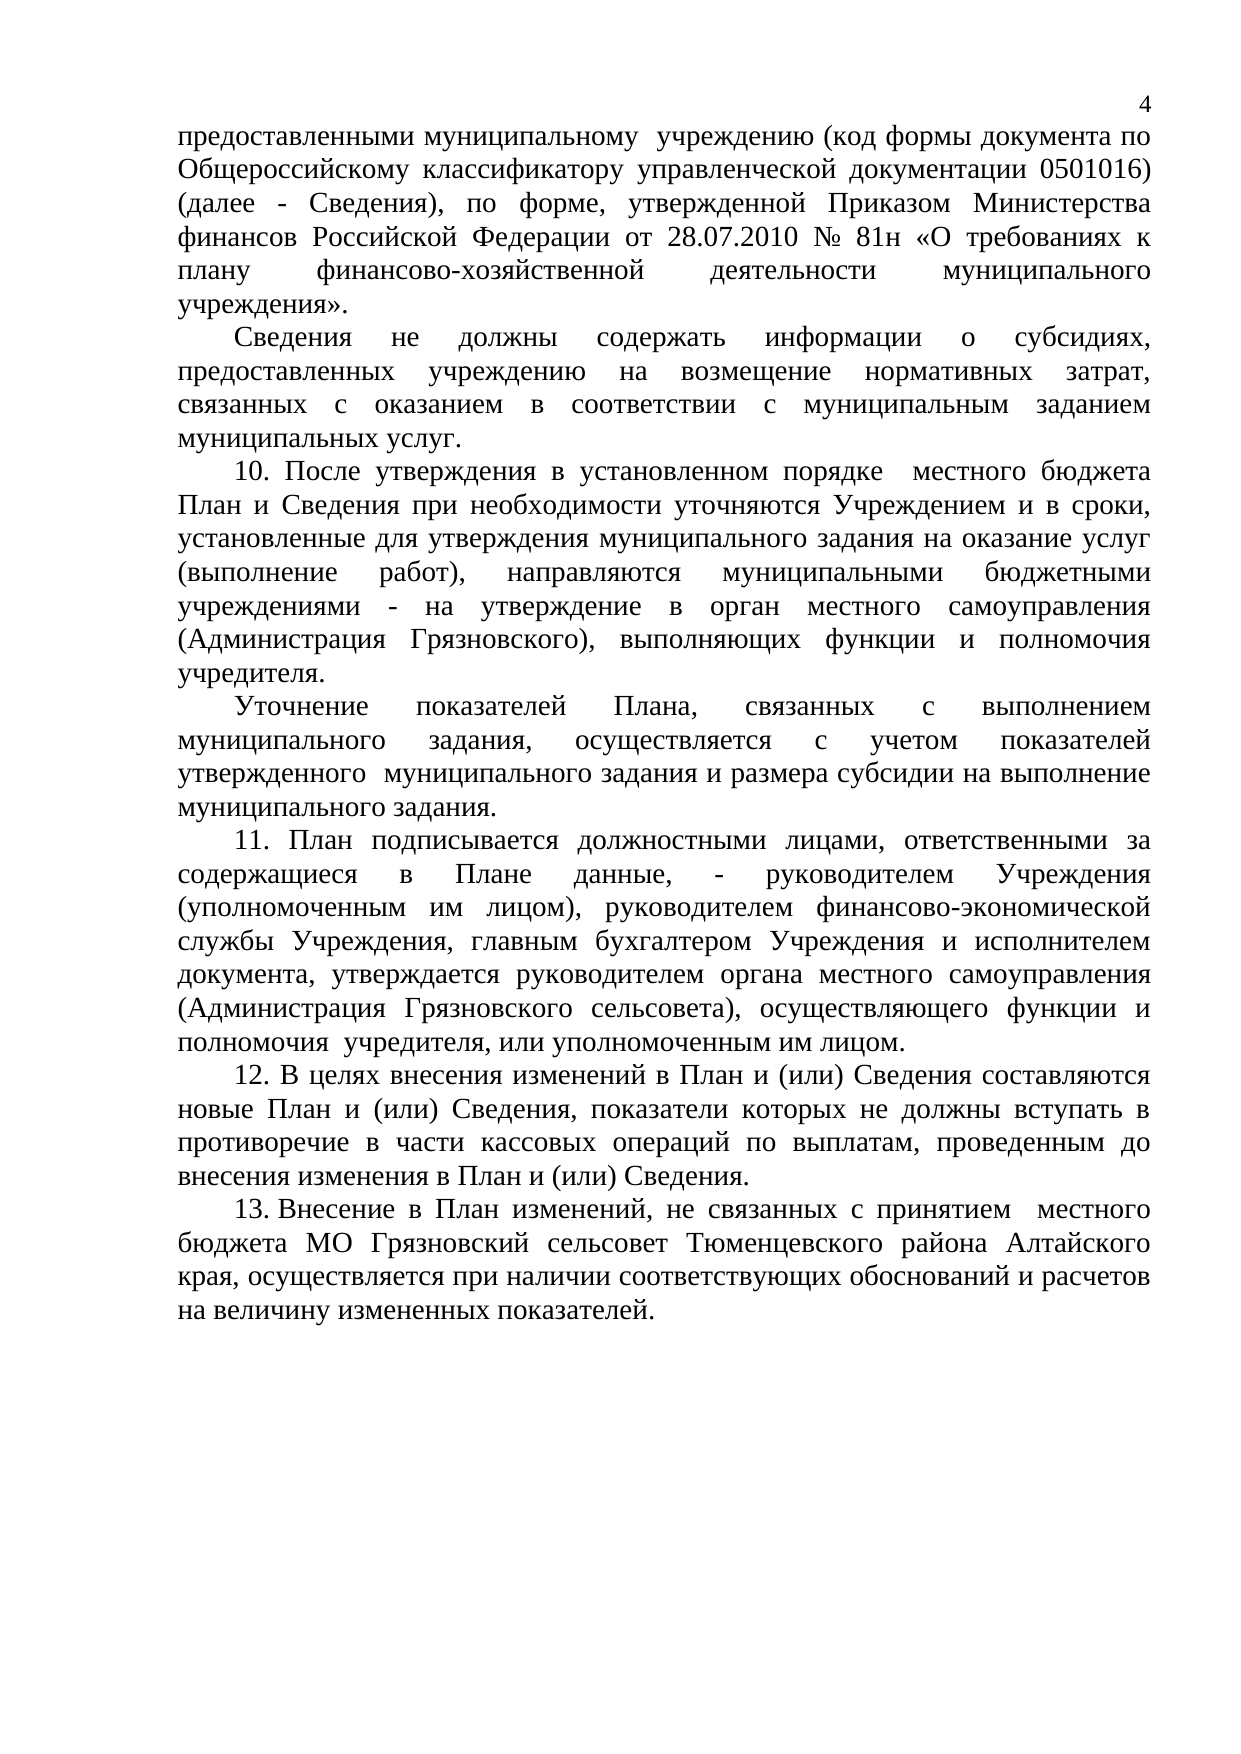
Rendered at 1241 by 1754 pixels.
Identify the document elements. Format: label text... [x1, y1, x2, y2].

text 13. Внесение в План изменений, не связанных с принятием местного бюджета МО Грязновский сельсовет Тюменцевского района Алтайского края, осуществляется при наличии соответствующих обоснований и расчетов на величину измененных показателей. [177, 1191, 1152, 1326]
text 12. В целях внесения изменений в План и (или) Сведения составляются новые План и (или) Сведения, показатели которых не должны вступать в противоречие в части кассовых операций по выплатам, проведенным до внесения изменения в План и (или) Сведения. [177, 1057, 1152, 1191]
text 11. План подписывается должностными лицами, ответственными за содержащиеся в Плане данные, - руководителем Учреждения (уполномоченным им лицом), руководителем финансово-экономической службы Учреждения, главным бухгалтером Учреждения и исполнителем документа, утверждается руководителем органа местного самоуправления (Администрация Грязновского сельсовета), осуществляющего функции и полномочия учредителя, или уполномоченным им лицом. [177, 822, 1152, 1057]
text Сведения не должны содержать информации о субсидиях, предоставленных учреждению на возмещение нормативных затрат, связанных с оказанием в соответствии с муниципальным заданием муниципальных услуг. [177, 319, 1152, 453]
text Уточнение показателей Плана, связанных с выполнением муниципального задания, осуществляется с учетом показателей утвержденного муниципального задания и размера субсидии на выполнение муниципального задания. [177, 688, 1152, 822]
text 10. После утверждения в установленном порядке местного бюджета План и Сведения при необходимости уточняются Учреждением и в сроки, установленные для утверждения муниципального задания на оказание услуг (выполнение работ), направляются муниципальными бюджетными учреждениями - на утверждение в орган местного самоуправления (Администрация Грязновского), выполняющих функции и полномочия учредителя. [177, 453, 1152, 688]
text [177, 118, 1152, 319]
